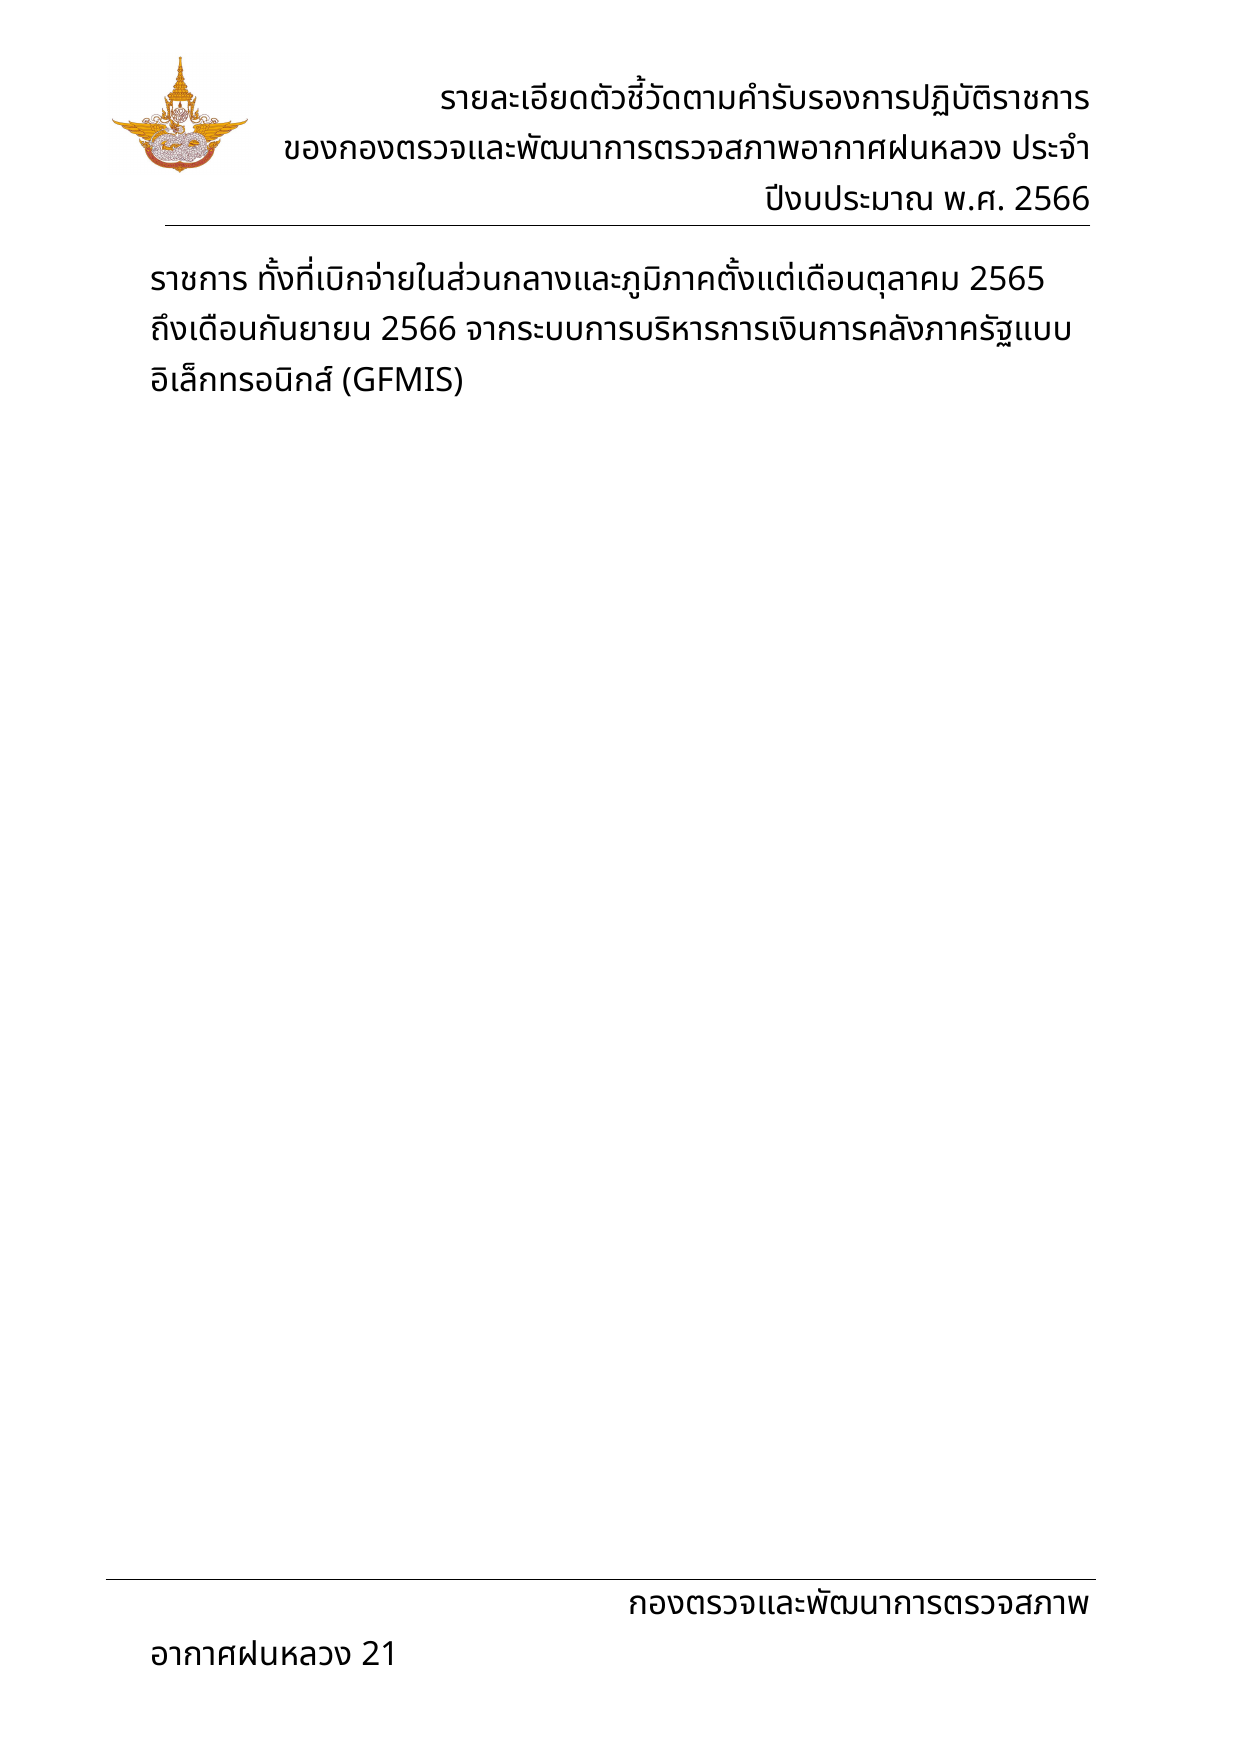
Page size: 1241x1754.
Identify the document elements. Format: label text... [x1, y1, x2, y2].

picture [106, 52, 252, 175]
